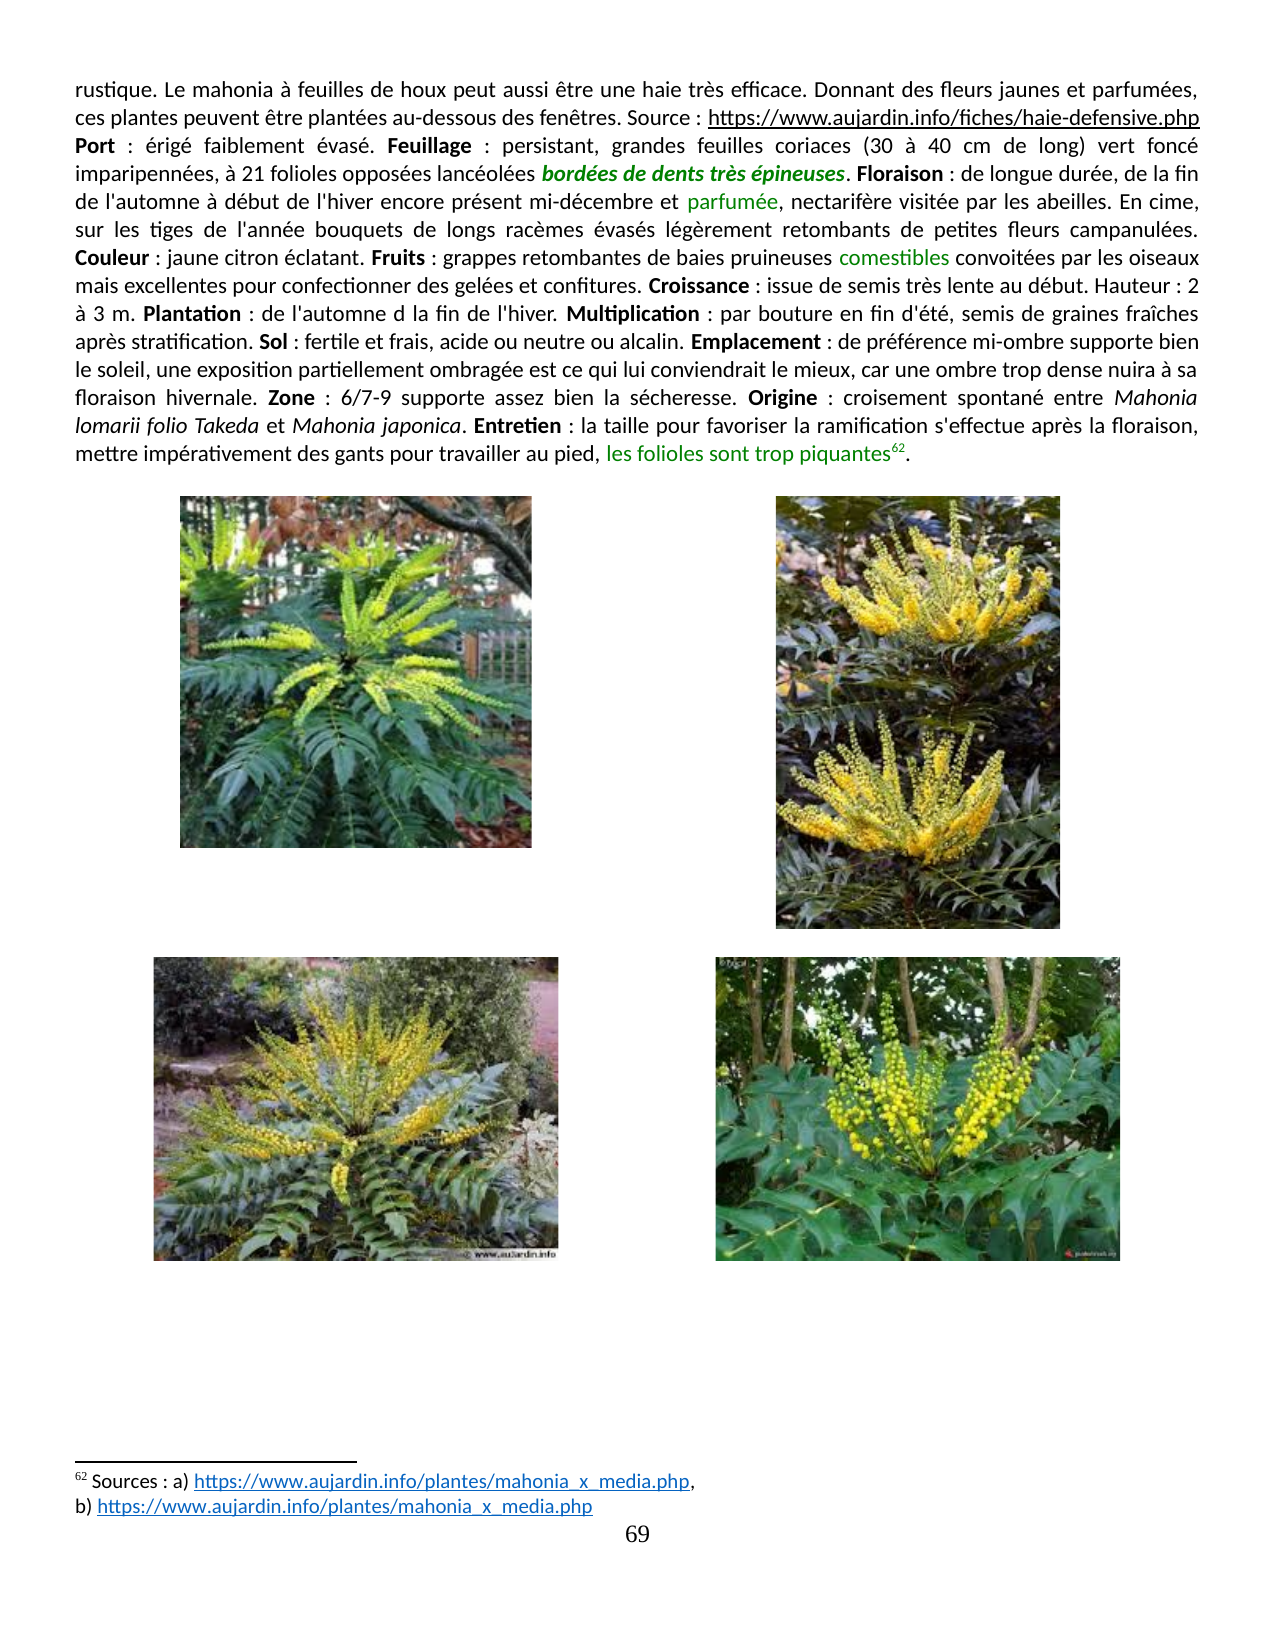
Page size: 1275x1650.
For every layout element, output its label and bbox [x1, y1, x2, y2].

picture [775, 496, 1061, 929]
table_header [75, 496, 637, 958]
table_header [637, 496, 1199, 958]
text [75, 75, 1200, 467]
table_cell [637, 958, 1199, 1289]
picture [180, 496, 532, 848]
picture [153, 957, 559, 1261]
table_cell [75, 958, 637, 1289]
picture [715, 957, 1121, 1261]
